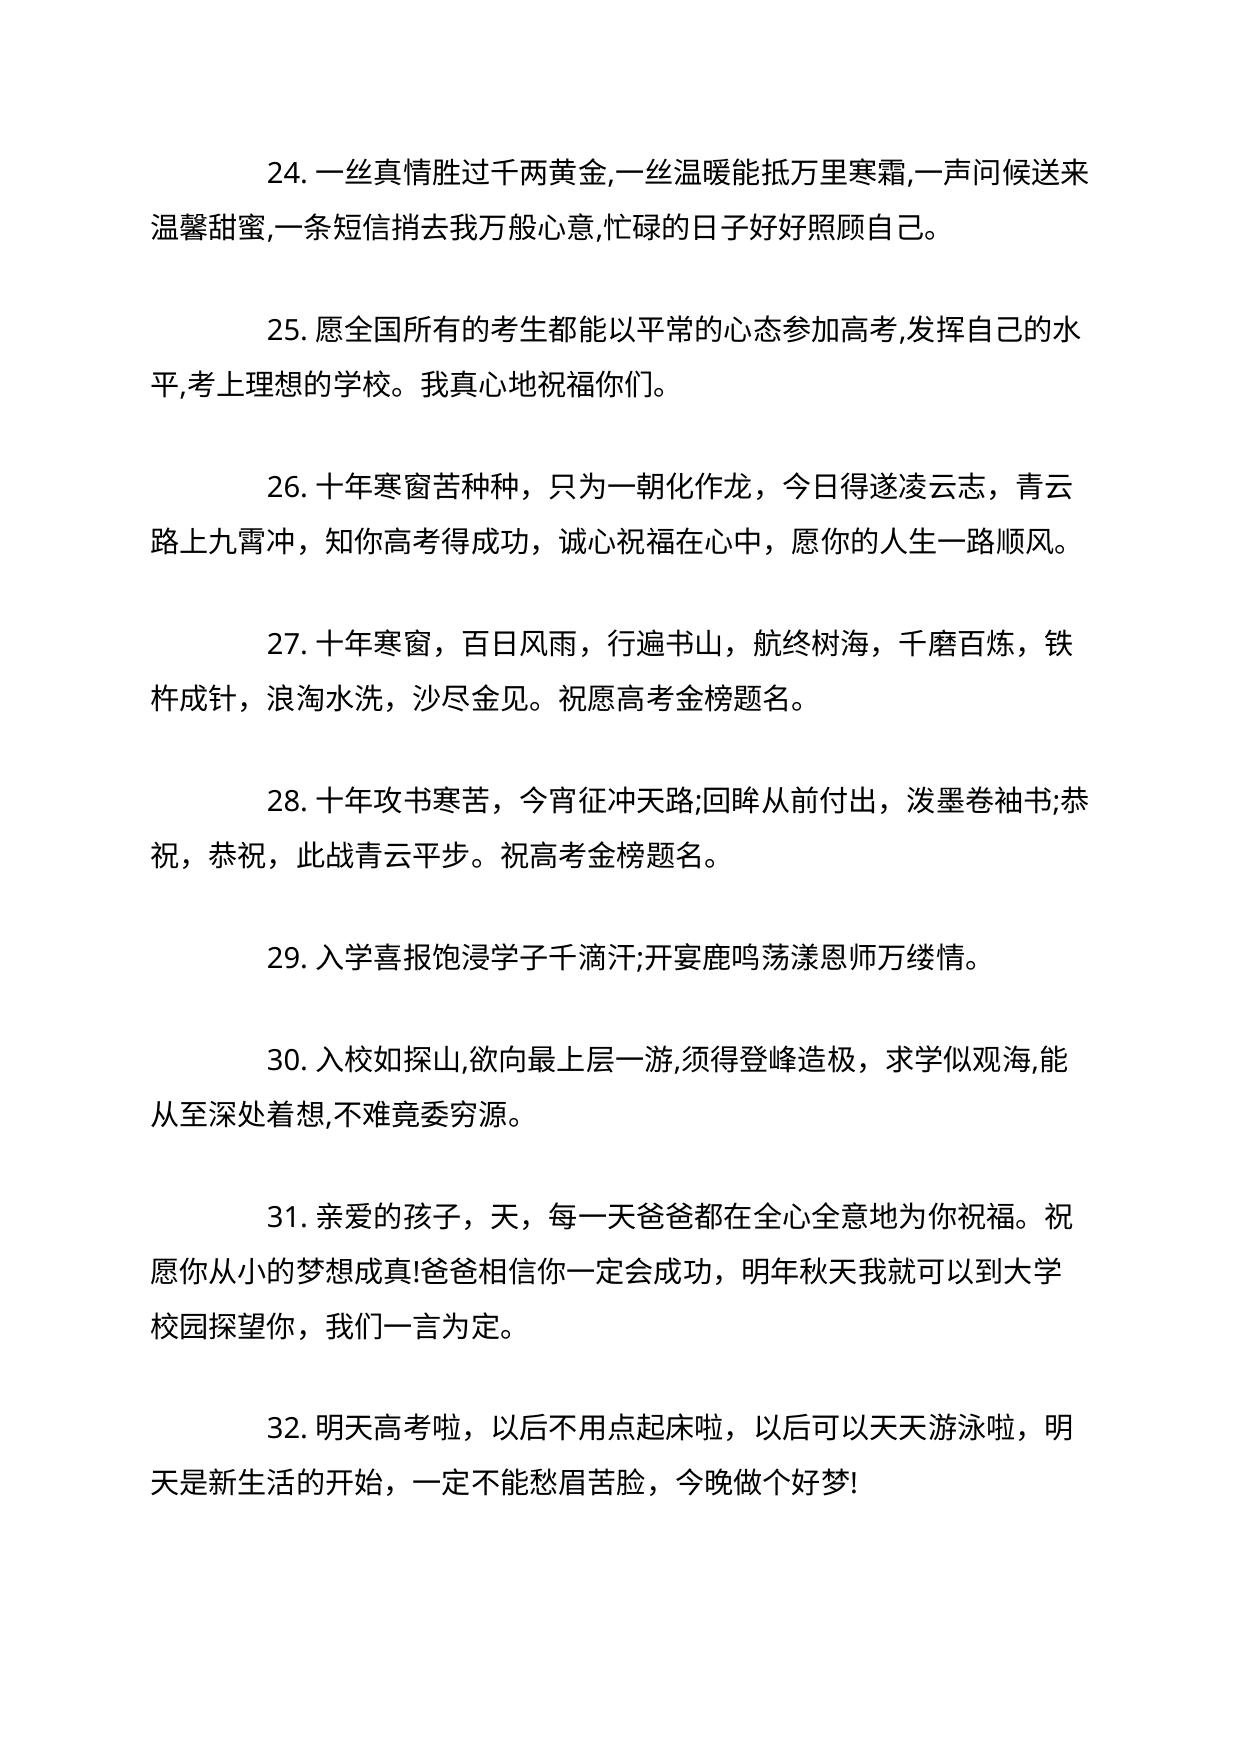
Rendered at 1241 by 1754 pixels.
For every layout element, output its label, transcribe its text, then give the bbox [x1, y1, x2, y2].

text 29. 入学喜报饱浸学子千滴汗;开宴鹿鸣荡漾恩师万缕情。 [150, 934, 1090, 977]
text 30. 入校如探山,欲向最上层一游,须得登峰造极，求学似观海,能从至深处着想,不难竟委穷源。 [150, 1036, 1090, 1134]
text 24. 一丝真情胜过千两黄金,一丝温暖能抵万里寒霜,一声问候送来温馨甜蜜,一条短信捎去我万般心意,忙碌的日子好好照顾自己。 [150, 150, 1090, 247]
text 27. 十年寒窗，百日风雨，行遍书山，航终树海，千磨百炼，铁杵成针，浪淘水洗，沙尽金见。祝愿高考金榜题名。 [150, 621, 1090, 718]
text 31. 亲爱的孩子，天，每一天爸爸都在全心全意地为你祝福。祝愿你从小的梦想成真!爸爸相信你一定会成功，明年秋天我就可以到大学校园探望你，我们一言为定。 [150, 1193, 1090, 1346]
text 28. 十年攻书寒苦，今宵征冲天路;回眸从前付出，泼墨卷袖书;恭祝，恭祝，此战青云平步。祝高考金榜题名。 [150, 777, 1090, 875]
text 26. 十年寒窗苦种种，只为一朝化作龙，今日得遂凌云志，青云路上九霄冲，知你高考得成功，诚心祝福在心中，愿你的人生一路顺风。 [150, 464, 1090, 561]
text 32. 明天高考啦，以后不用点起床啦，以后可以天天游泳啦，明天是新生活的开始，一定不能愁眉苦脸，今晚做个好梦! [150, 1405, 1090, 1502]
text 25. 愿全国所有的考生都能以平常的心态参加高考,发挥自己的水平,考上理想的学校。我真心地祝福你们。 [150, 307, 1090, 404]
